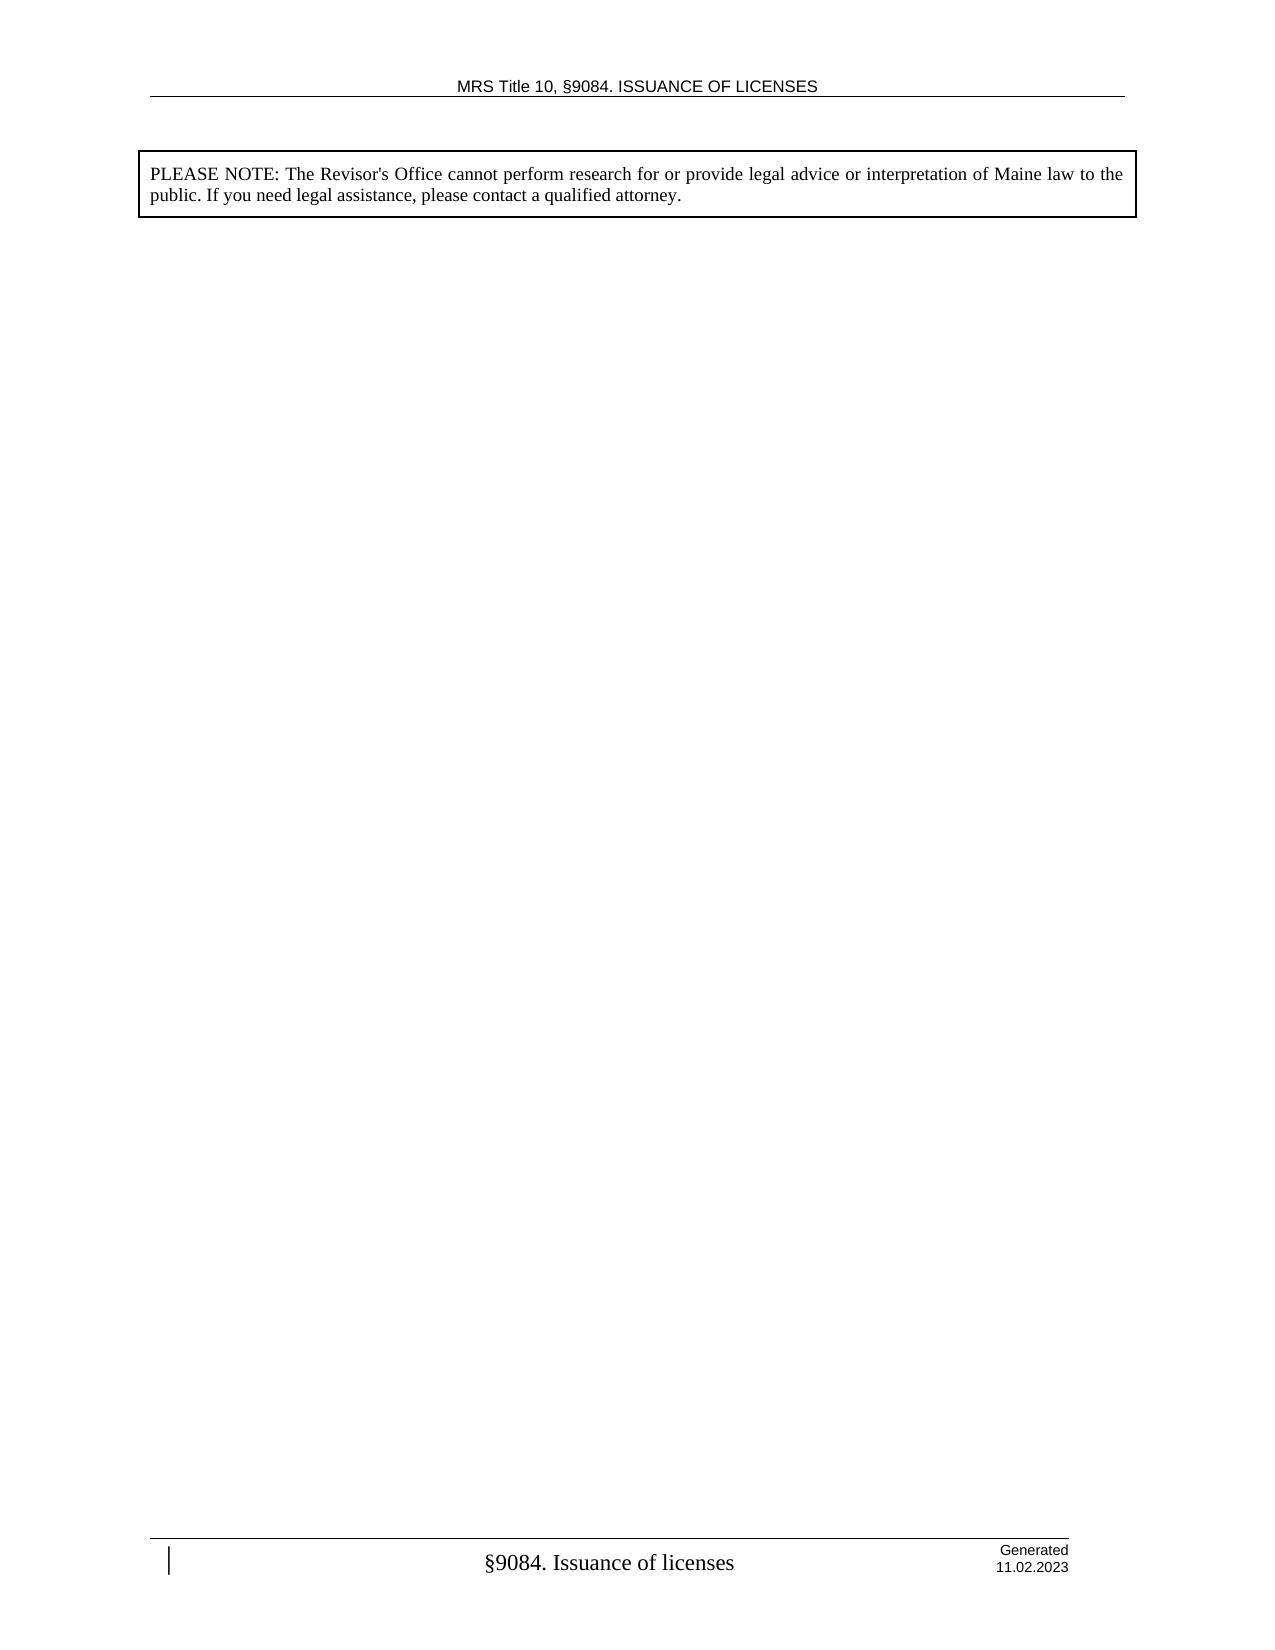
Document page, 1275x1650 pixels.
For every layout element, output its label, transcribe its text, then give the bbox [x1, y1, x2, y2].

text PLEASE NOTE: The Revisor's Office cannot perform research for or provide legal advice or interpretation of Maine law to the public. If you need legal assistance, please contact a qualified attorney. [140, 152, 1135, 216]
